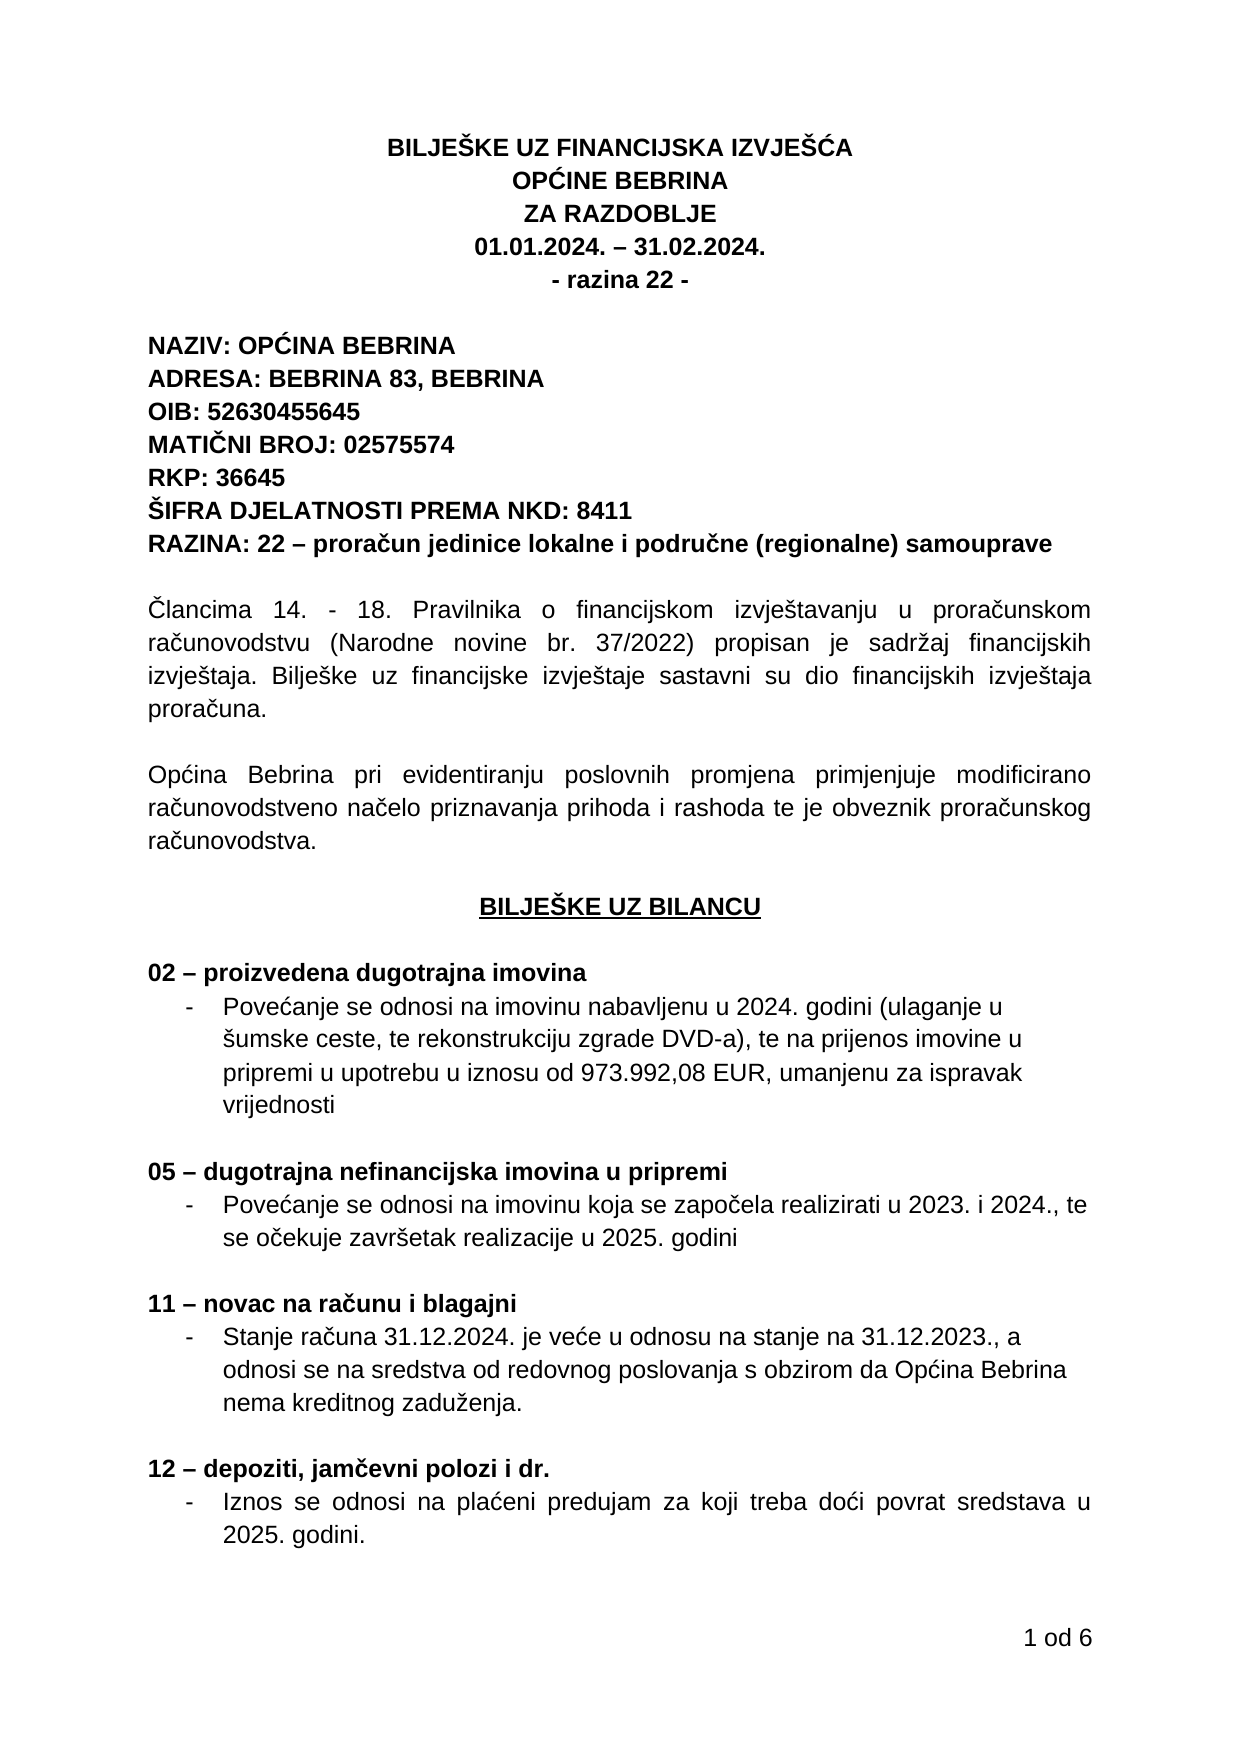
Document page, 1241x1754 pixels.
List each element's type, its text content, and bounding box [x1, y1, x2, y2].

text OPĆINE BEBRINA [148, 166, 1093, 195]
text NAZIV: OPĆINA BEBRINA [148, 331, 1093, 360]
text RKP: 36645 [148, 463, 1093, 492]
text BILJEŠKE UZ FINANCIJSKA IZVJEŠĆA [148, 133, 1093, 162]
text 02 – proizvedena dugotrajna imovina [148, 958, 1093, 987]
list Iznos se odnosi na plaćeni predujam za koji treba doći povrat sredstava u 2025. godini. [185, 1487, 1093, 1548]
text 05 – dugotrajna nefinancijska imovina u pripremi [148, 1157, 1093, 1185]
text MATIČNI BROJ: 02575574 [148, 430, 1093, 459]
list Povećanje se odnosi na imovinu nabavljenu u 2024. godini (ulaganje u šumske ceste, te rekonstrukciju zgrade DVD-a), te na prijenos imovine u pripremi u upotrebu u iznosu od 973.992,08 EUR, umanjenu za ispravak vrijednosti [185, 991, 1093, 1119]
text ŠIFRA DJELATNOSTI PREMA NKD: 8411 [148, 496, 1093, 525]
list Povećanje se odnosi na imovinu koja se započela realizirati u 2023. i 2024., te se očekuje završetak realizacije u 2025. godini [185, 1189, 1093, 1251]
text RAZINA: 22 – proračun jedinice lokalne i područne (regionalne) samouprave [148, 529, 1093, 558]
text ADRESA: BEBRINA 83, BEBRINA [148, 364, 1093, 393]
text Člancima 14. - 18. Pravilnika o financijskom izvještavanju u proračunskom računovodstvu (Narodne novine br. 37/2022) propisan je sadržaj financijskih izvještaja. Bilješke uz financijske izvještaje sastavni su dio financijskih izvještaja proračuna. [148, 595, 1093, 723]
text 12 – depoziti, jamčevni polozi i dr. [148, 1454, 1093, 1482]
text 11 – novac na računu i blagajni [148, 1289, 1093, 1317]
text OIB: 52630455645 [148, 397, 1093, 426]
text ZA RAZDOBLJE [148, 199, 1093, 228]
text - razina 22 - [148, 265, 1093, 294]
list Stanje računa 31.12.2024. je veće u odnosu na stanje na 31.12.2023., a odnosi se na sredstva od redovnog poslovanja s obzirom da Općina Bebrina nema kreditnog zaduženja. [185, 1322, 1093, 1416]
text BILJEŠKE UZ BILANCU [148, 892, 1093, 921]
text Općina Bebrina pri evidentiranju poslovnih promjena primjenjuje modificirano računovodstveno načelo priznavanja prihoda i rashoda te je obveznik proračunskog računovodstva. [148, 760, 1093, 855]
text 01.01.2024. – 31.02.2024. [148, 232, 1093, 261]
